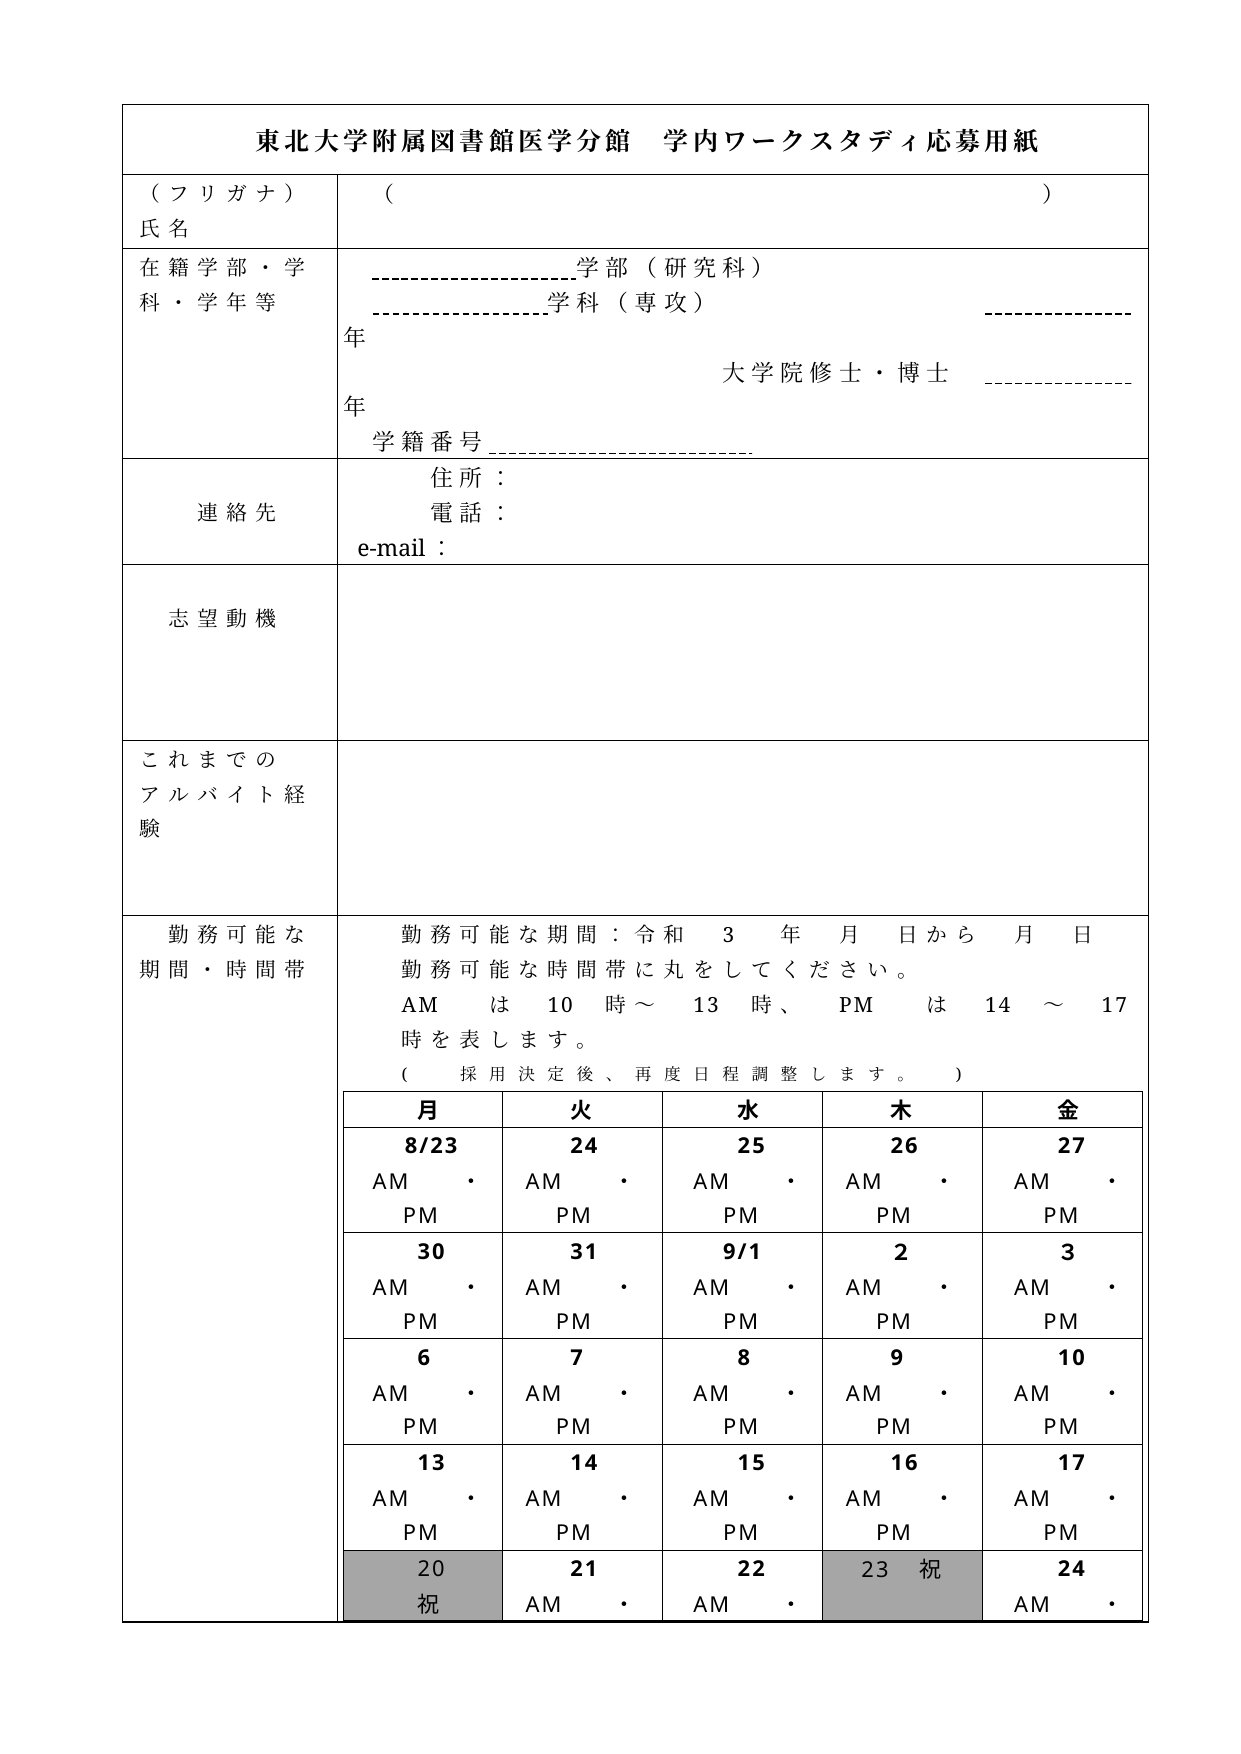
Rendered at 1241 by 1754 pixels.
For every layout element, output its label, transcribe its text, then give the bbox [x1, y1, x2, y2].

table_cell （フリガナ） 氏名 [123, 175, 337, 248]
table_cell 住所： 電話： e-mail： [338, 459, 1148, 564]
table_cell 在籍学部・学科・学年等 [123, 249, 337, 458]
table_cell （ ） [338, 175, 1148, 248]
table_cell 学部（研究科） 学科（専攻） 年 大学院修士・博士 年 学籍番号 [338, 249, 1148, 458]
table_cell [338, 565, 1148, 739]
table_cell これまでの アルバイト経験 [123, 741, 337, 915]
table_cell 連絡先 [123, 459, 337, 564]
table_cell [338, 916, 1148, 1621]
table_cell 志望動機 [123, 565, 337, 739]
table_header 東北大学附属図書館医学分館 学内ワークスタディ応募用紙 [123, 105, 1148, 174]
table_cell 勤務可能な期間・時間帯 [123, 916, 337, 1621]
table_cell [338, 741, 1148, 915]
